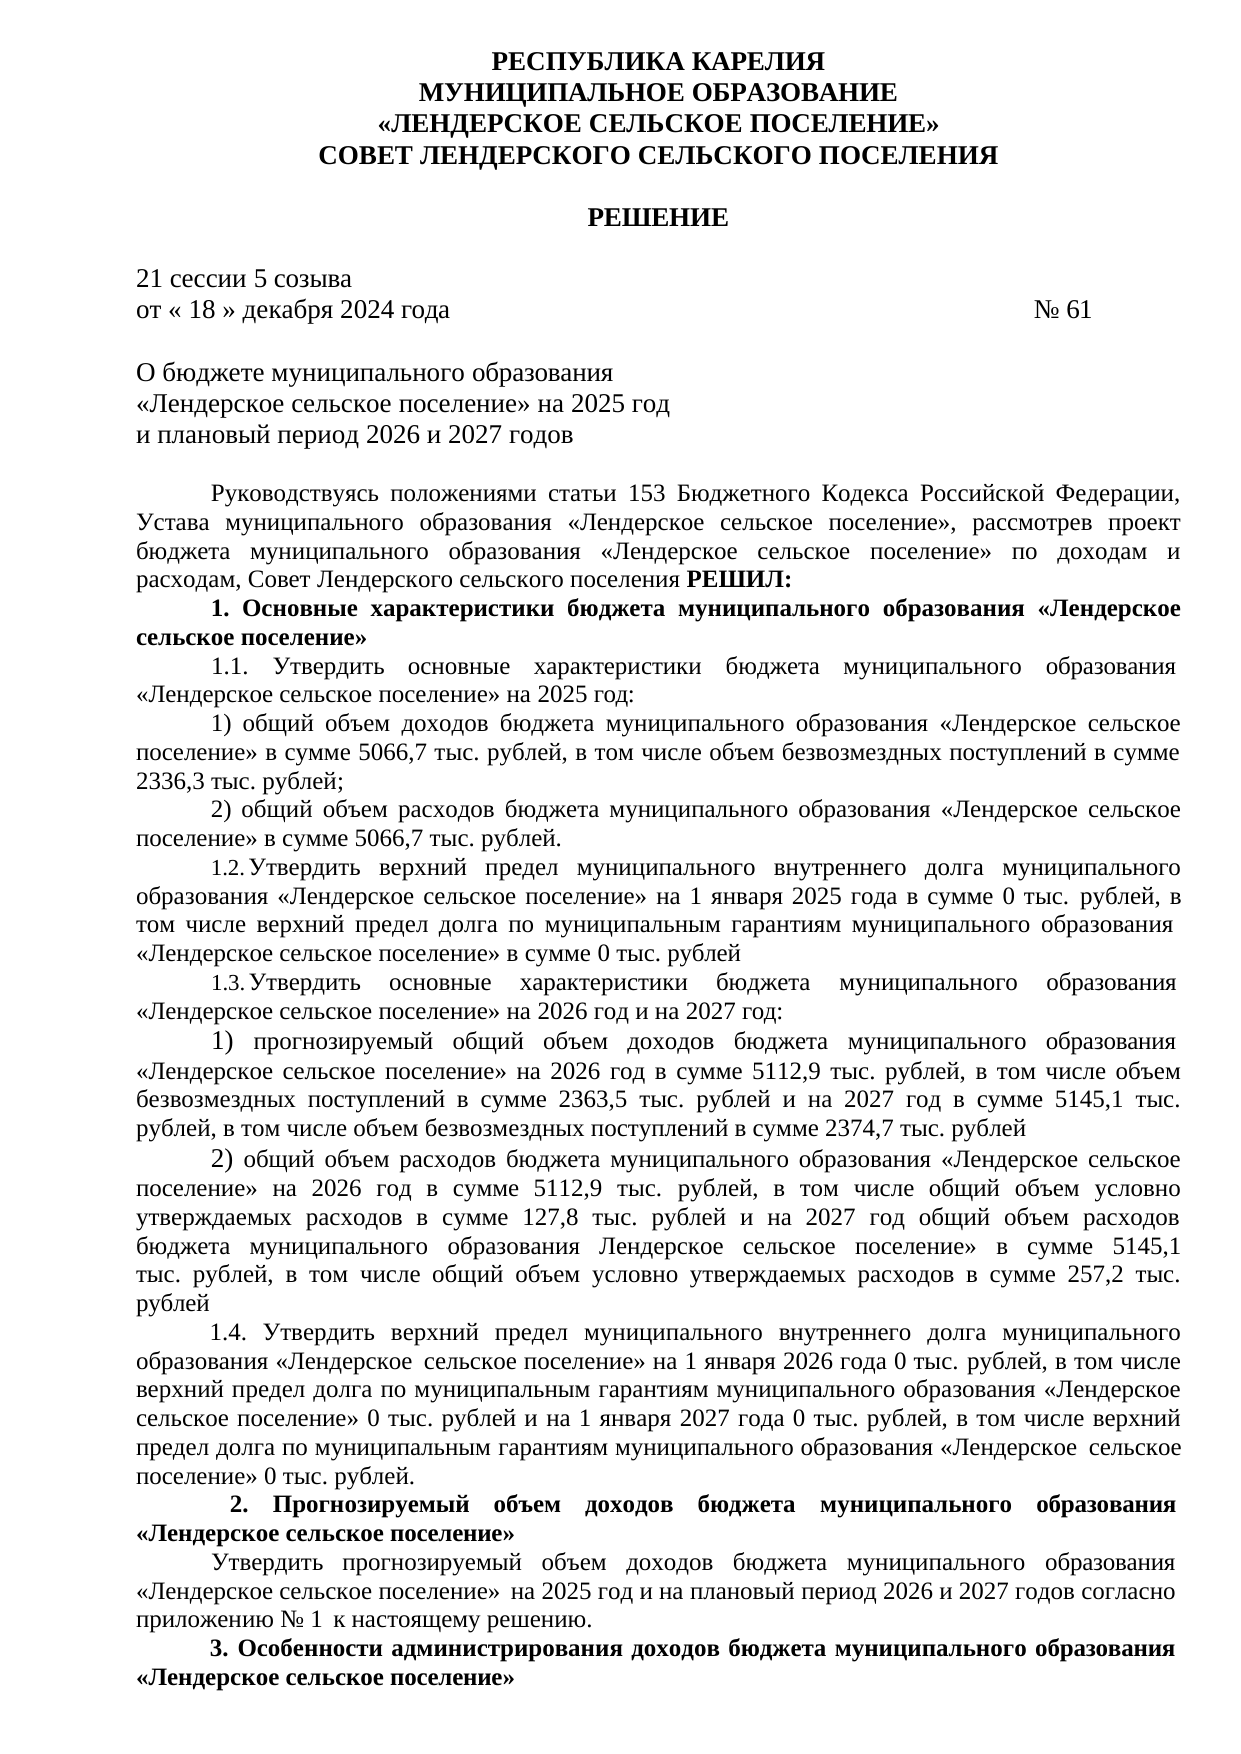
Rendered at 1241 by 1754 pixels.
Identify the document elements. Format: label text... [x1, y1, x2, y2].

text «Лендерское сельское поселение» на 2025 год: [136, 679, 1209, 708]
text 21 сессии 5 созыва [136, 263, 1209, 294]
text «Лендерское сельское поселение» на 2025 год и плановый период 2026 и 2027 годов [136, 387, 670, 449]
text Утвердить прогнозируемый объем доходов бюджета муниципального образования [211, 1547, 1209, 1576]
text «Лендерское сельское поселение» [136, 1518, 1209, 1547]
text «Лендерское сельское поселение» на 2025 год и на плановый период 2026 и 2027 годов согласно приложению № 1 к настоящему решению. [136, 1576, 1209, 1633]
list общий объем расходов бюджета муниципального образования «Лендерское сельское поселение» на 2026 год в сумме 5112,9 тыс. рублей, в том числе общий объем условно утверждаемых расходов в сумме 127,8 тыс. рублей и на 2027 год общий объем расходов бюджета муниципального образования Лендерское сельское поселение» в сумме 5145,1 тыс. рублей, в том числе общий объем условно утверждаемых расходов в сумме 257,2 тыс. рублей [136, 1142, 1182, 1317]
list Прогнозируемый объем доходов бюджета муниципального образования [229, 1489, 1209, 1518]
list общий объем доходов бюджета муниципального образования «Лендерское сельское поселение» в сумме 5066,7 тыс. рублей, в том числе объем безвозмездных поступлений в сумме 2336,3 тыс. рублей; [136, 708, 1181, 794]
text СОВЕТ ЛЕНДЕРСКОГО СЕЛЬСКОГО ПОСЕЛЕНИЯ РЕШЕНИЕ [252, 139, 1065, 232]
text «Лендерское сельское поселение» в сумме 0 тыс. рублей [136, 938, 1209, 967]
list Основные характеристики бюджета муниципального образования «Лендерское сельское поселение» [136, 593, 1182, 651]
text от « 18 » декабря 2024 года № 61 [136, 294, 1209, 325]
list Утвердить основные характеристики бюджета муниципального образования [211, 967, 1209, 996]
list Утвердить основные характеристики бюджета муниципального образования [211, 651, 1209, 679]
list Особенности администрирования доходов бюджета муниципального образования [209, 1633, 1209, 1662]
list Утвердить верхний предел муниципального внутреннего долга муниципального образования «Лендерское сельское поселение» на 1 января 2026 года 0 тыс. рублей, в том числе верхний предел долга по муниципальным гарантиям муниципального образования «Лендерское сельское поселение» 0 тыс. рублей и на 1 января 2027 года 0 тыс. рублей, в том числе верхний предел долга по муниципальным гарантиям муниципального образования «Лендерское сельское поселение» 0 тыс. рублей. [136, 1317, 1182, 1489]
list Утвердить верхний предел муниципального внутреннего долга муниципального образования «Лендерское сельское поселение» на 1 января 2025 года в сумме 0 тыс. рублей, в том числе верхний предел долга по муниципальным гарантиям муниципального образования [136, 852, 1182, 938]
text «Лендерское сельское поселение» на 2026 год в сумме 5112,9 тыс. рублей, в том числе объем безвозмездных поступлений в сумме 2363,5 тыс. рублей и на 2027 год в сумме 5145,1 тыс. рублей, в том числе объем безвозмездных поступлений в сумме 2374,7 тыс. рублей [136, 1056, 1181, 1142]
text МУНИЦИПАЛЬНОЕ ОБРАЗОВАНИЕ [127, 77, 1189, 108]
text РЕСПУБЛИКА КАРЕЛИЯ [127, 46, 1189, 77]
text «Лендерское сельское поселение» [136, 1662, 1209, 1691]
text О бюджете муниципального образования [136, 356, 1209, 387]
text «Лендерское сельское поселение» на 2026 год и на 2027 год: [136, 996, 1209, 1024]
list прогнозируемый общий объем доходов бюджета муниципального образования [211, 1025, 1209, 1056]
text «ЛЕНДЕРСКОЕ СЕЛЬСКОЕ ПОСЕЛЕНИЕ» [127, 108, 1189, 139]
list общий объем расходов бюджета муниципального образования «Лендерское сельское поселение» в сумме 5066,7 тыс. рублей. [136, 794, 1182, 852]
text Руководствуясь положениями статьи 153 Бюджетного Кодекса Российской Федерации, Устава муниципального образования «Лендерское сельское поселение», рассмотрев проект бюджета муниципального образования «Лендерское сельское поселение» по доходам и расходам, Совет Лендерского сельского поселения РЕШИЛ: [136, 478, 1181, 593]
